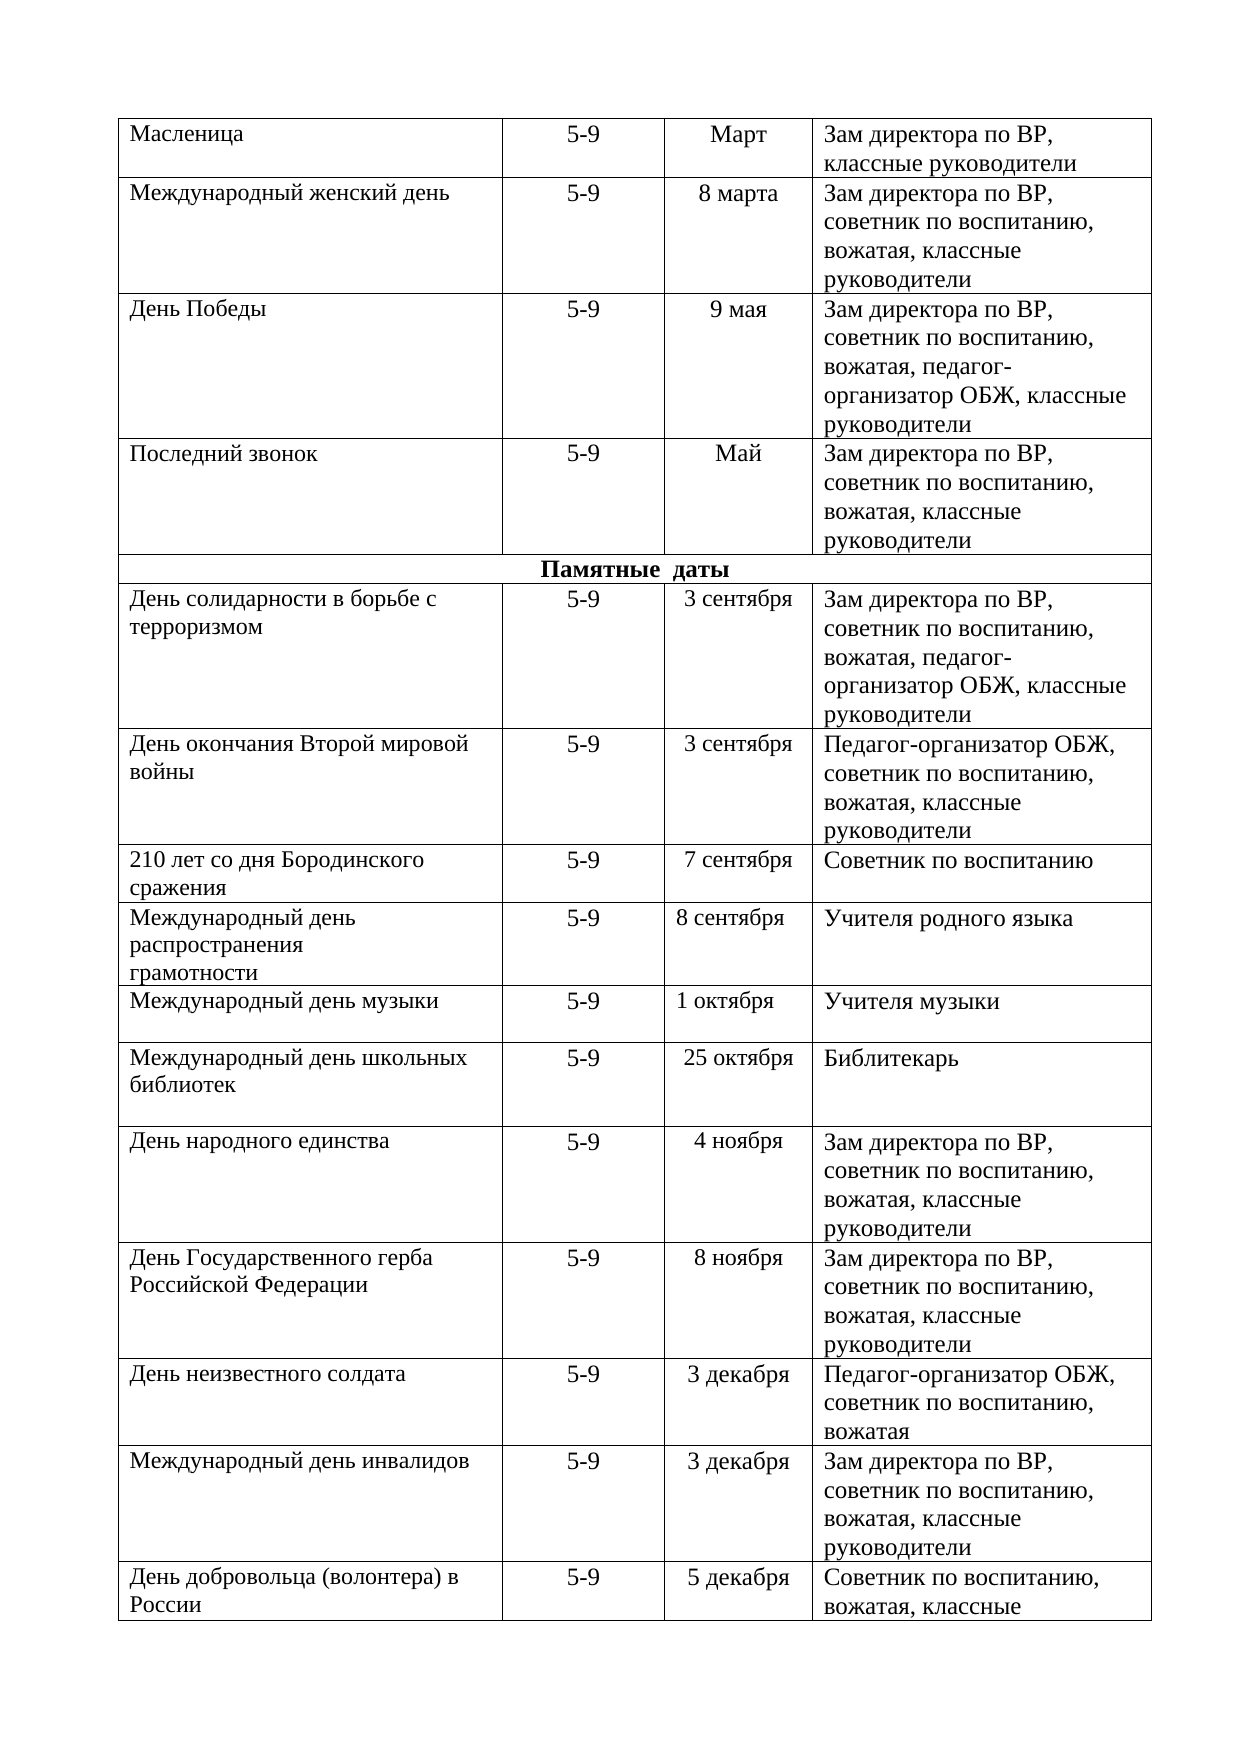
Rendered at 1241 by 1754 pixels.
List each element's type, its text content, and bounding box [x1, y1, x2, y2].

table_cell 5-9 [503, 1359, 664, 1445]
table_cell 5-9 [503, 729, 664, 844]
table_cell Международный день школьных библиотек [119, 1043, 502, 1126]
table_cell 5-9 [503, 119, 664, 177]
table_cell Учителя музыки [813, 986, 1151, 1042]
table_cell 5-9 [503, 1127, 664, 1242]
table_cell 5-9 [503, 178, 664, 293]
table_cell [813, 178, 1151, 293]
table_cell 5-9 [503, 1562, 664, 1619]
table_cell Март [665, 119, 812, 177]
table_cell Педагог-организатор ОБЖ, советник по воспитанию, вожатая, классные руководители [813, 729, 1151, 844]
table_cell Учителя родного языка [813, 903, 1151, 985]
table_cell Май [665, 439, 812, 553]
table_cell 5-9 [503, 1243, 664, 1358]
table_cell День солидарности в борьбе с терроризмом [119, 584, 502, 728]
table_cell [813, 1562, 1151, 1619]
table_cell День народного единства [119, 1127, 502, 1242]
table_cell 5-9 [503, 584, 664, 728]
table_cell Советник по воспитанию [813, 845, 1151, 902]
table_cell День неизвестного солдата [119, 1359, 502, 1445]
table_cell 5-9 [503, 903, 664, 985]
table_cell 3 сентября [665, 729, 812, 844]
table_cell Зам директора по ВР, советник по воспитанию, вожатая, классные руководители [813, 439, 1151, 553]
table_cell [119, 1562, 502, 1619]
table_cell День окончания Второй мировой войны [119, 729, 502, 844]
table_cell Зам директора по ВР, советник по воспитанию, вожатая, педагог-организатор ОБЖ, классные руководители [813, 294, 1151, 437]
table_cell 3 декабря [665, 1446, 812, 1561]
table_cell 8 сентября [665, 903, 812, 985]
table_cell 5-9 [503, 845, 664, 902]
table_cell Международный день распространения грамотности [119, 903, 502, 985]
table_cell 5-9 [503, 1043, 664, 1126]
table_cell 3 декабря [665, 1359, 812, 1445]
table_cell День Государственного герба Российской Федерации [119, 1243, 502, 1358]
table_cell 5-9 [503, 294, 664, 437]
table_cell Международный день музыки [119, 986, 502, 1042]
table_cell 1 октября [665, 986, 812, 1042]
table_cell 5-9 [503, 1446, 664, 1561]
table_cell 3 сентября [665, 584, 812, 728]
table_cell 9 мая [665, 294, 812, 437]
table_cell Зам директора по ВР, советник по воспитанию, вожатая, классные руководители [813, 1446, 1151, 1561]
table_cell Памятные даты [119, 555, 1151, 583]
table_cell Зам директора по ВР, советник по воспитанию, вожатая, классные руководители [813, 1243, 1151, 1358]
table_cell 5-9 [503, 986, 664, 1042]
table_cell 8 ноября [665, 1243, 812, 1358]
table_cell 8 марта [665, 178, 812, 293]
table_cell Библитекарь [813, 1043, 1151, 1126]
table_cell Масленица [119, 119, 502, 177]
table_cell Педагог-организатор ОБЖ, советник по воспитанию, вожатая [813, 1359, 1151, 1445]
table_cell Зам директора по ВР, советник по воспитанию, вожатая, классные руководители [813, 1127, 1151, 1242]
table_cell 4 ноября [665, 1127, 812, 1242]
table_cell 25 октября [665, 1043, 812, 1126]
table_cell 7 сентября [665, 845, 812, 902]
table_cell Зам директора по ВР, классные руководители [813, 119, 1151, 177]
table_cell День Победы [119, 294, 502, 437]
table_cell Международный день инвалидов [119, 1446, 502, 1561]
table_cell 5 декабря [665, 1562, 812, 1619]
table_cell Зам директора по ВР, советник по воспитанию, вожатая, педагог-организатор ОБЖ, классные руководители [813, 584, 1151, 728]
table_cell 5-9 [503, 439, 664, 553]
table_cell Международный женский день [119, 178, 502, 293]
table_cell Последний звонок [119, 439, 502, 553]
table_cell 210 лет со дня Бородинского сражения [119, 845, 502, 902]
